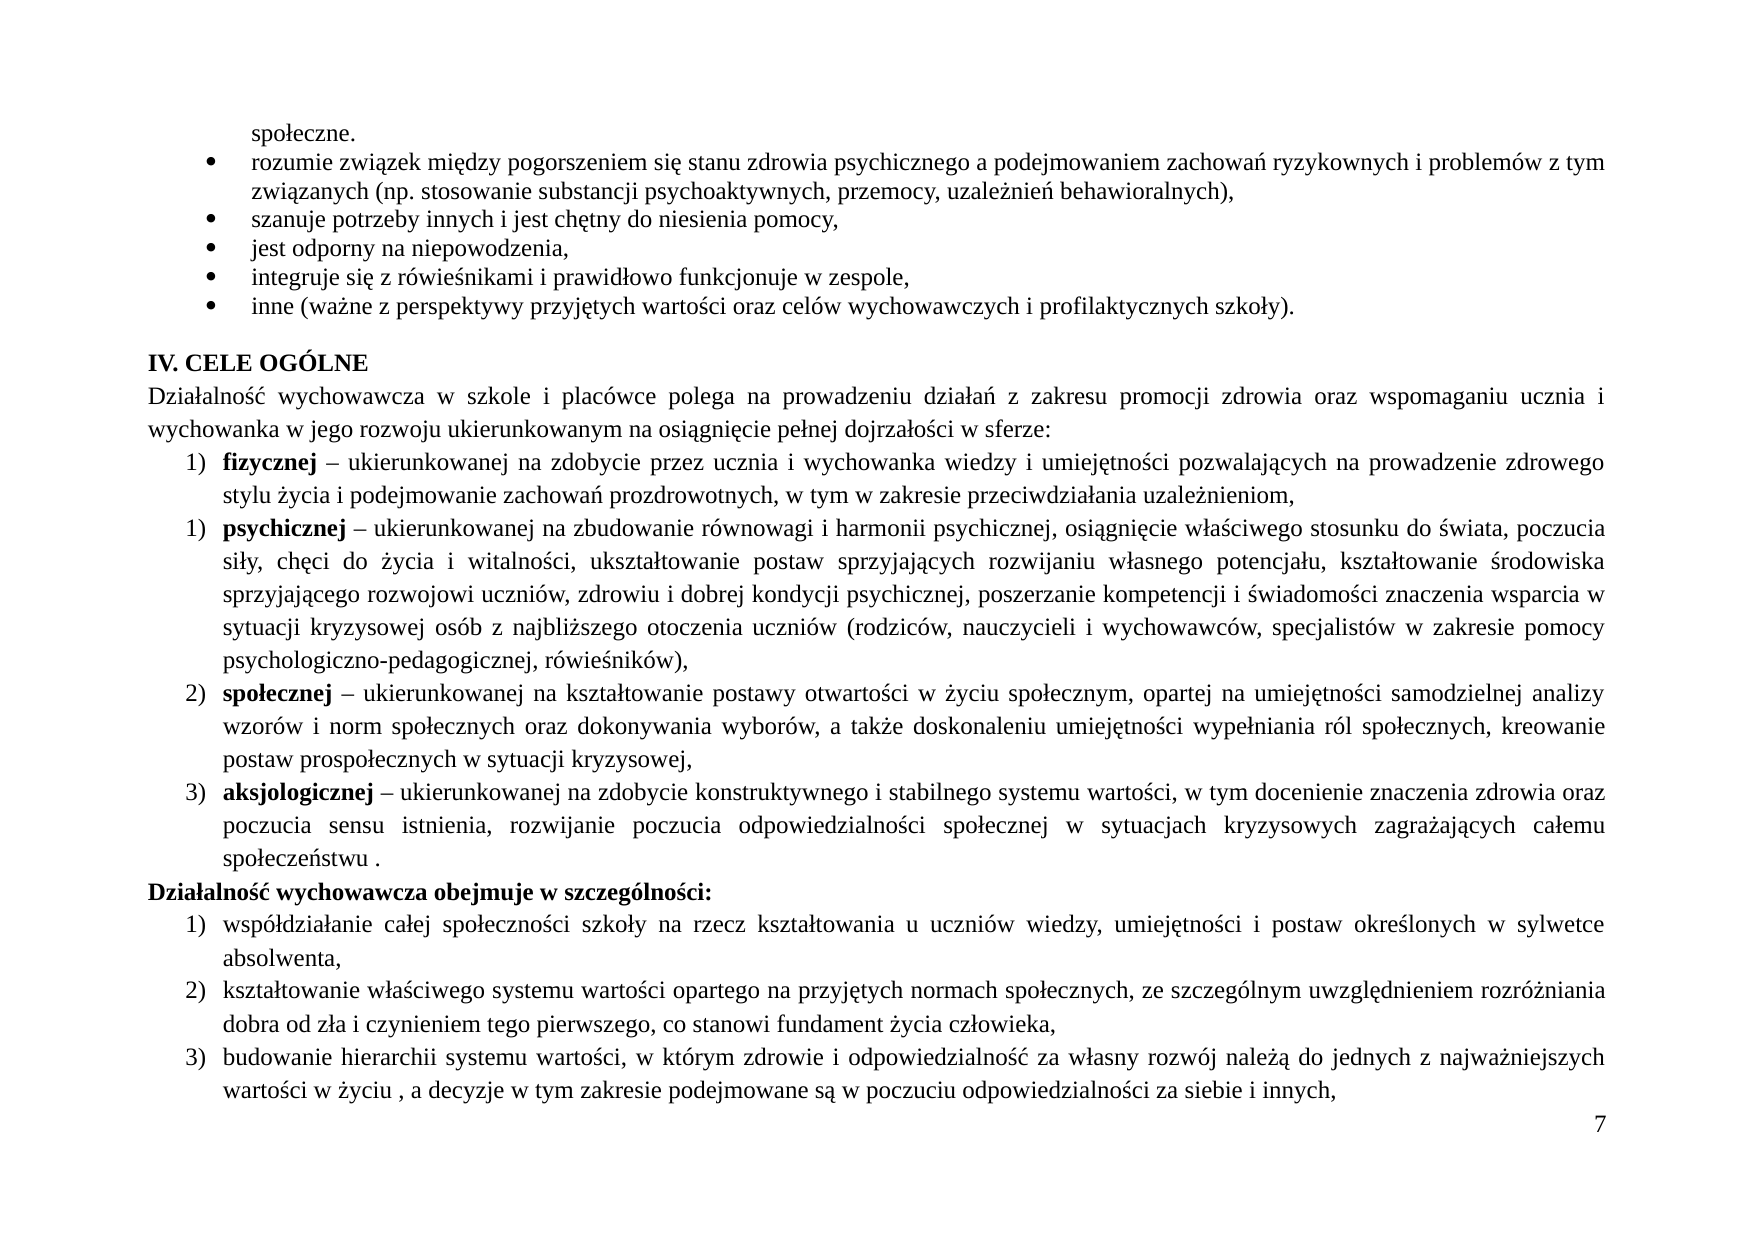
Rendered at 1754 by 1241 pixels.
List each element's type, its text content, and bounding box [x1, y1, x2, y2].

list inne (ważne z perspektywy przyjętych wartości oraz celów wychowawczych i profilaktycznych szkoły). [207, 291, 1606, 319]
list jest odporny na niepowodzenia, [207, 233, 1606, 262]
list współdziałanie całej społeczności szkoły na rzecz kształtowania u uczniów wiedzy, umiejętności i postaw określonych w sylwetce absolwenta, [185, 909, 1606, 971]
list integruje się z rówieśnikami i prawidłowo funkcjonuje w zespole, [207, 262, 1606, 291]
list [207, 118, 1606, 147]
list aksjologicznej – ukierunkowanej na zdobycie konstruktywnego i stabilnego systemu wartości, w tym docenienie znaczenia zdrowia oraz poczucia sensu istnienia, rozwijanie poczucia odpowiedzialności społecznej w sytuacjach kryzysowych zagrażających całemu społeczeństwu . [185, 777, 1606, 872]
list szanuje potrzeby innych i jest chętny do niesienia pomocy, [207, 204, 1606, 233]
list rozumie związek między pogorszeniem się stanu zdrowia psychicznego a podejmowaniem zachowań ryzykownych i problemów z tym związanych (np. stosowanie substancji psychoaktywnych, przemocy, uzależnień behawioralnych), [207, 147, 1606, 204]
text Działalność wychowawcza w szkole i placówce polega na prowadzeniu działań z zakresu promocji zdrowia oraz wspomaganiu ucznia i wychowanka w jego rozwoju ukierunkowanym na osiągnięcie pełnej dojrzałości w sferze: [148, 381, 1606, 443]
list społecznej – ukierunkowanej na kształtowanie postawy otwartości w życiu społecznym, opartej na umiejętności samodzielnej analizy wzorów i norm społecznych oraz dokonywania wyborów, a także doskonaleniu umiejętności wypełniania ról społecznych, kreowanie postaw prospołecznych w sytuacji kryzysowej, [185, 678, 1606, 773]
list kształtowanie właściwego systemu wartości opartego na przyjętych normach społecznych, ze szczególnym uwzględnieniem rozróżniania dobra od zła i czynieniem tego pierwszego, co stanowi fundament życia człowieka, [185, 976, 1606, 1037]
text Działalność wychowawcza obejmuje w szczególności: [148, 877, 1606, 905]
list budowanie hierarchii systemu wartości, w którym zdrowie i odpowiedzialność za własny rozwój należą do jednych z najważniejszych wartości w życiu , a decyzje w tym zakresie podejmowane są w poczuciu odpowiedzialności za siebie i innych, [185, 1042, 1606, 1103]
text IV. CELE OGÓLNE [148, 348, 1606, 377]
list fizycznej – ukierunkowanej na zdobycie przez ucznia i wychowanka wiedzy i umiejętności pozwalających na prowadzenie zdrowego stylu życia i podejmowanie zachowań prozdrowotnych, w tym w zakresie przeciwdziałania uzależnieniom, [185, 447, 1606, 509]
list psychicznej – ukierunkowanej na zbudowanie równowagi i harmonii psychicznej, osiągnięcie właściwego stosunku do świata, poczucia siły, chęci do życia i witalności, ukształtowanie postaw sprzyjających rozwijaniu własnego potencjału, kształtowanie środowiska sprzyjającego rozwojowi uczniów, zdrowiu i dobrej kondycji psychicznej, poszerzanie kompetencji i świadomości znaczenia wsparcia w sytuacji kryzysowej osób z najbliższego otoczenia uczniów (rodziców, nauczycieli i wychowawców, specjalistów w zakresie pomocy psychologiczno-pedagogicznej, rówieśników), [185, 513, 1606, 674]
